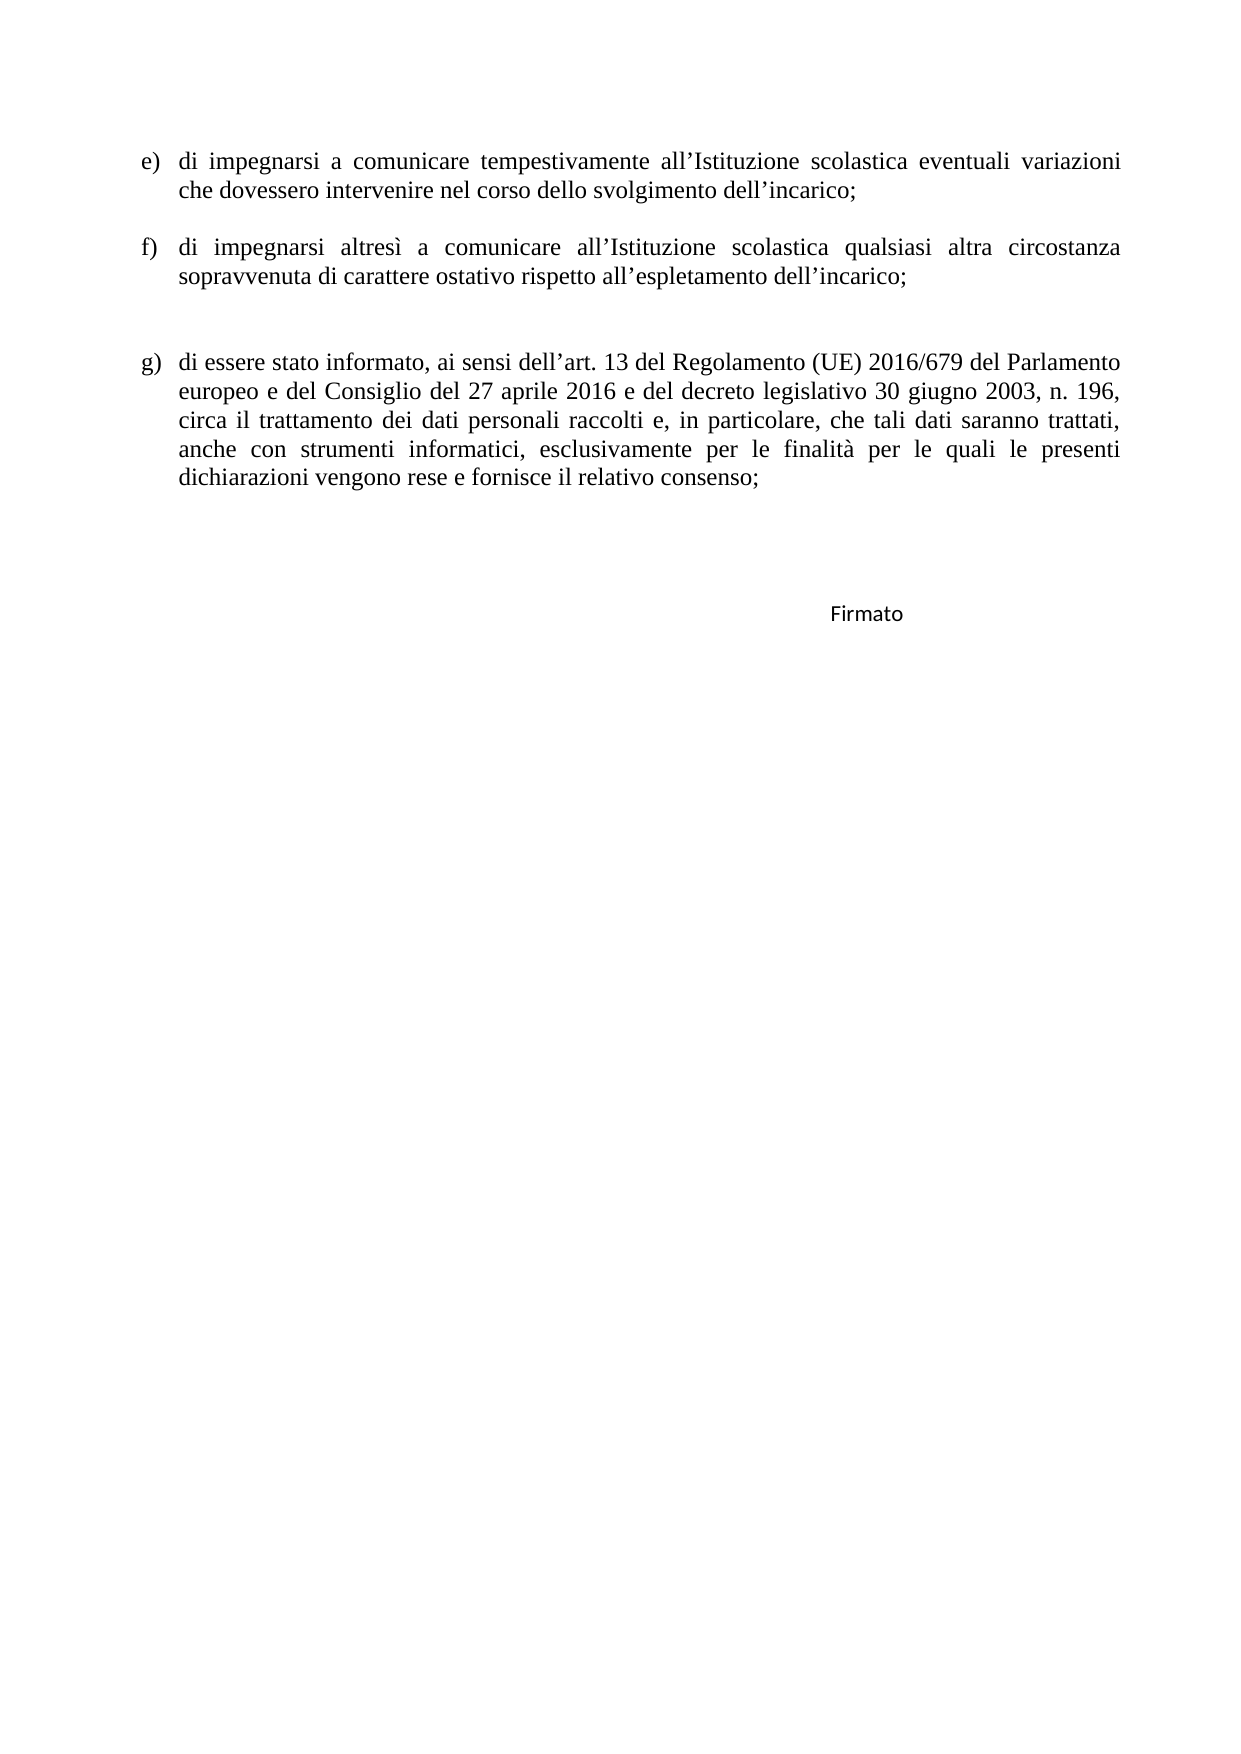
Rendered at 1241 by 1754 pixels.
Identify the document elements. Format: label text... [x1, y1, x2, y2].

text Firmato [103, 599, 1122, 627]
list di impegnarsi altresì a comunicare all’Istituzione scolastica qualsiasi altra circostanza sopravvenuta di carattere ostativo rispetto all’espletamento dell’incarico; [141, 232, 1122, 290]
list di essere stato informato, ai sensi dell’art. 13 del Regolamento (UE) 2016/679 del Parlamento europeo e del Consiglio del 27 aprile 2016 e del decreto legislativo 30 giugno 2003, n. 196, circa il trattamento dei dati personali raccolti e, in particolare, che tali dati saranno trattati, anche con strumenti informatici, esclusivamente per le finalità per le quali le presenti dichiarazioni vengono rese e fornisce il relativo consenso; [141, 347, 1122, 491]
list di impegnarsi a comunicare tempestivamente all’Istituzione scolastica eventuali variazioni che dovessero intervenire nel corso dello svolgimento dell’incarico; [141, 146, 1122, 204]
